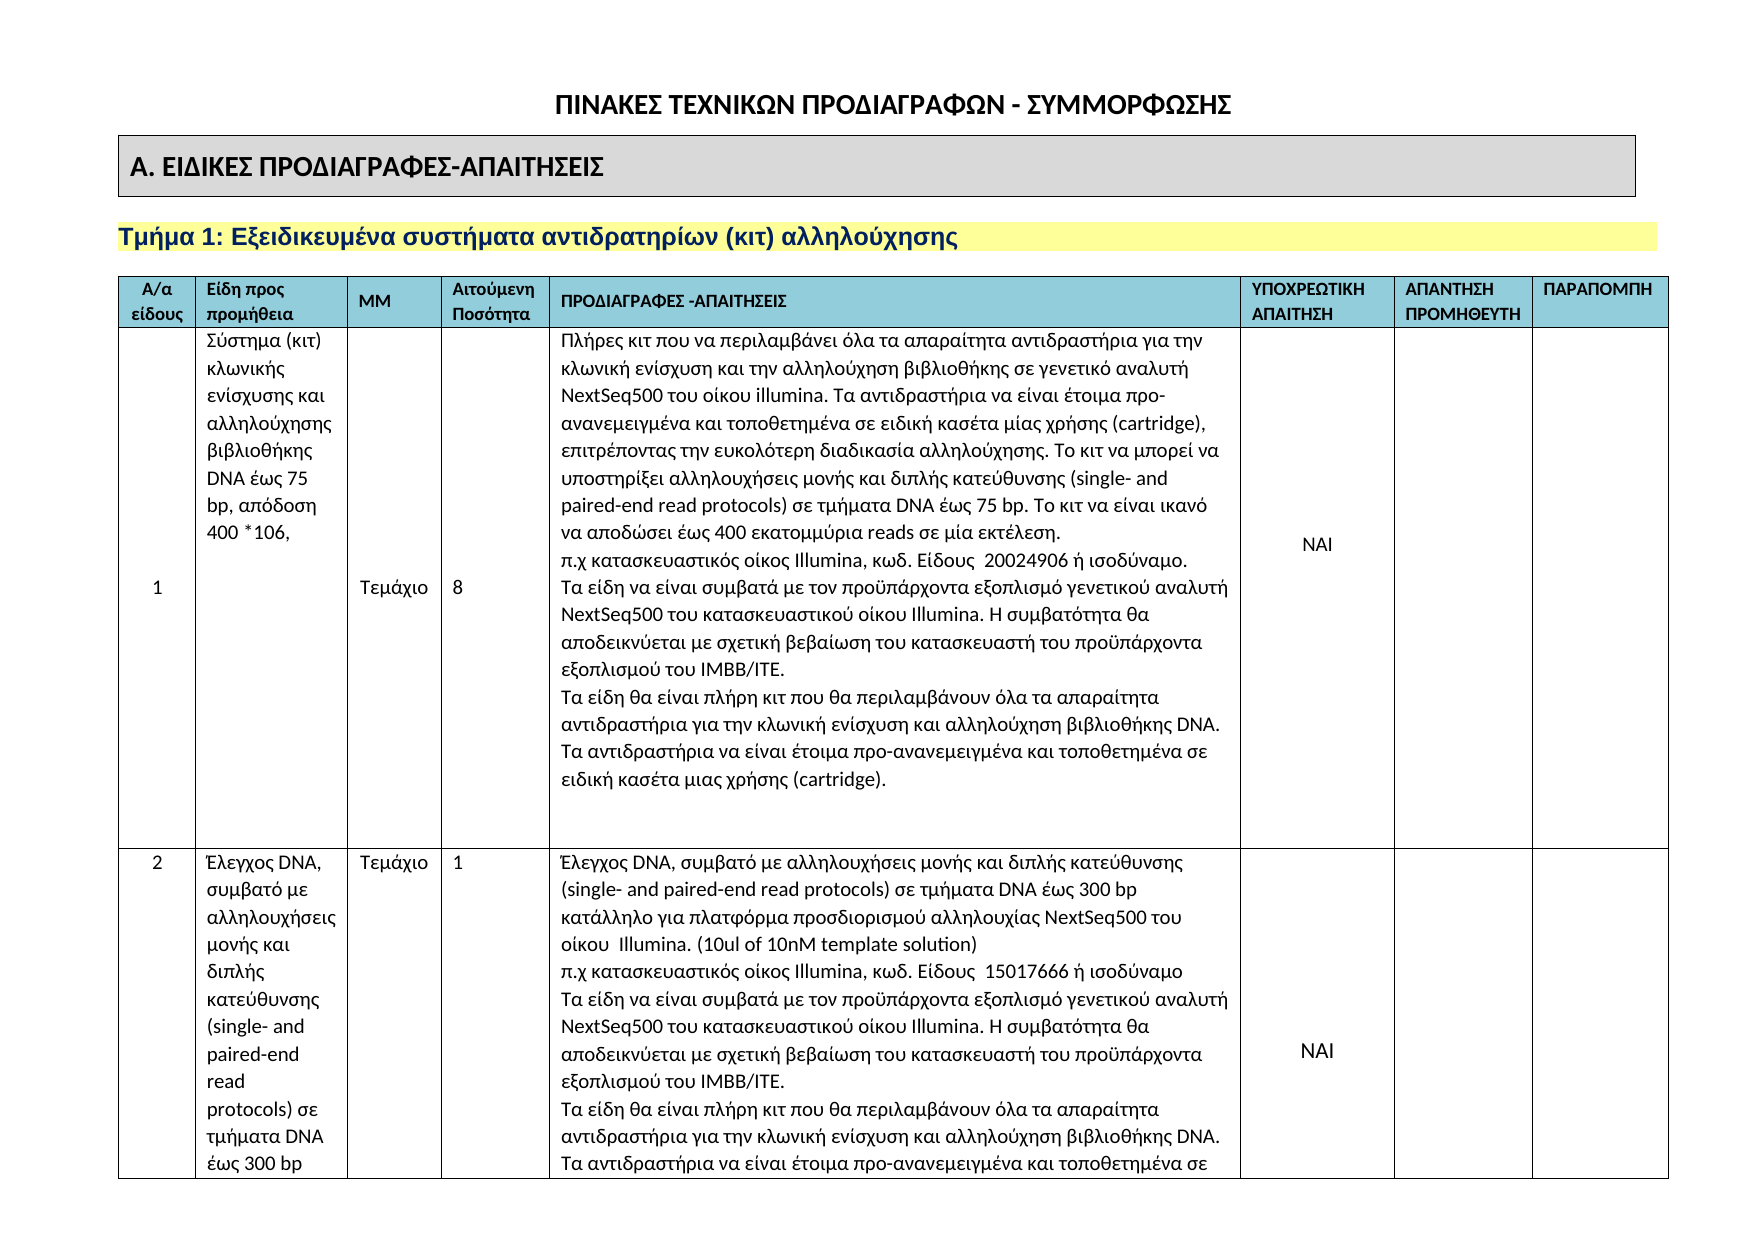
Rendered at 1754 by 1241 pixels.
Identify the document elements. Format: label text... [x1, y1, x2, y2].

table_cell Πλήρες κιτ που να περιλαμβάνει όλα τα απαραίτητα αντιδραστήρια για την κλωνική ενίσχυση και την αλληλούχηση βιβλιοθήκης σε γενετικό αναλυτή NextSeq500 του οίκου illumina. Τα αντιδραστήρια να είναι έτοιμα προ-ανανεμειγμένα και τοποθετημένα σε ειδική κασέτα μίας χρήσης (cartridge), επιτρέποντας την ευκολότερη διαδικασία αλληλούχησης. Το κιτ να μπορεί να υποστηρίξει αλληλουχήσεις μονής και διπλής κατεύθυνσης (single- and paired-end read protocols) σε τμήματα DNA έως 75 bp. Το κιτ να είναι ικανό να αποδώσει έως 400 εκατομμύρια reads σε μία εκτέλεση. π.χ κατασκευαστικός οίκος Illumina, κωδ. Είδους 20024906 ή ισοδύναμο. Τα είδη να είναι συμβατά με τον προϋπάρχοντα εξοπλισμό γενετικού αναλυτή NextSeq500 του κατασκευαστικού οίκου Illumina. Η συμβατότητα θα αποδεικνύεται με σχετική βεβαίωση του κατασκευαστή του προϋπάρχοντα εξοπλισμού του ΙΜΒΒ/ΙΤΕ. Τα είδη θα είναι πλήρη κιτ που θα περιλαμβάνουν όλα τα απαραίτητα αντιδραστήρια για την κλωνική ενίσχυση και αλληλούχηση βιβλιοθήκης DNA. Τα αντιδραστήρια να είναι έτοιμα προ-ανανεμειγμένα και τοποθετημένα σε ειδική κασέτα μιας χρήσης (cartridge). [550, 328, 1240, 848]
table_header Είδη προς προμήθεια [196, 277, 347, 327]
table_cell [550, 849, 1240, 1178]
table_cell 1 [119, 328, 195, 848]
text ΠΙΝΑΚΕΣ ΤΕΧΝΙΚΩΝ ΠΡΟΔΙΑΓΡΑΦΩΝ - ΣΥΜΜΟΡΦΩΣΗΣ [118, 86, 1668, 122]
table_cell ΝΑΙ [1241, 849, 1394, 1178]
table_cell [1533, 328, 1668, 848]
table_header ΠΑΡΑΠΟΜΠΗ [1533, 277, 1668, 327]
table_header ΠΡΟΔΙΑΓΡΑΦΕΣ -ΑΠΑΙΤΗΣΕΙΣ [550, 277, 1240, 327]
table_header Α/α είδους [119, 277, 195, 327]
table_cell [1395, 849, 1532, 1178]
table_cell 1 [442, 849, 549, 1178]
table_header ΥΠΟΧΡΕΩΤΙΚΗ ΑΠΑΙΤΗΣΗ [1241, 277, 1394, 327]
table_cell 8 [442, 328, 549, 848]
table_header ΑΠΑΝΤΗΣΗ ΠΡΟΜΗΘΕΥΤΗ [1395, 277, 1532, 327]
table_cell ΝΑΙ [1241, 328, 1394, 848]
table_cell 2 [119, 849, 195, 1178]
table_header ΜΜ [348, 277, 441, 327]
table_cell [1395, 328, 1532, 848]
table_cell [1533, 849, 1668, 1178]
table_header Αιτούμενη Ποσότητα [442, 277, 549, 327]
table_cell Σύστημα (κιτ) κλωνικής ενίσχυσης και αλληλούχησης βιβλιοθήκης DNA έως 75 bp, απόδοση 400 *106, [196, 328, 347, 848]
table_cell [196, 849, 347, 1178]
table_cell Τεμάχιο [348, 328, 441, 848]
table_header Α. ΕΙΔΙΚΕΣ ΠΡΟΔΙΑΓΡΑΦΕΣ-ΑΠΑIΤΗΣΕΙΣ [119, 136, 1635, 196]
subtitle Τμήμα 1: Εξειδικευμένα συστήματα αντιδρατηρίων (κιτ) αλληλούχησης [118, 222, 1657, 251]
table_cell Τεμάχιο [348, 849, 441, 1178]
